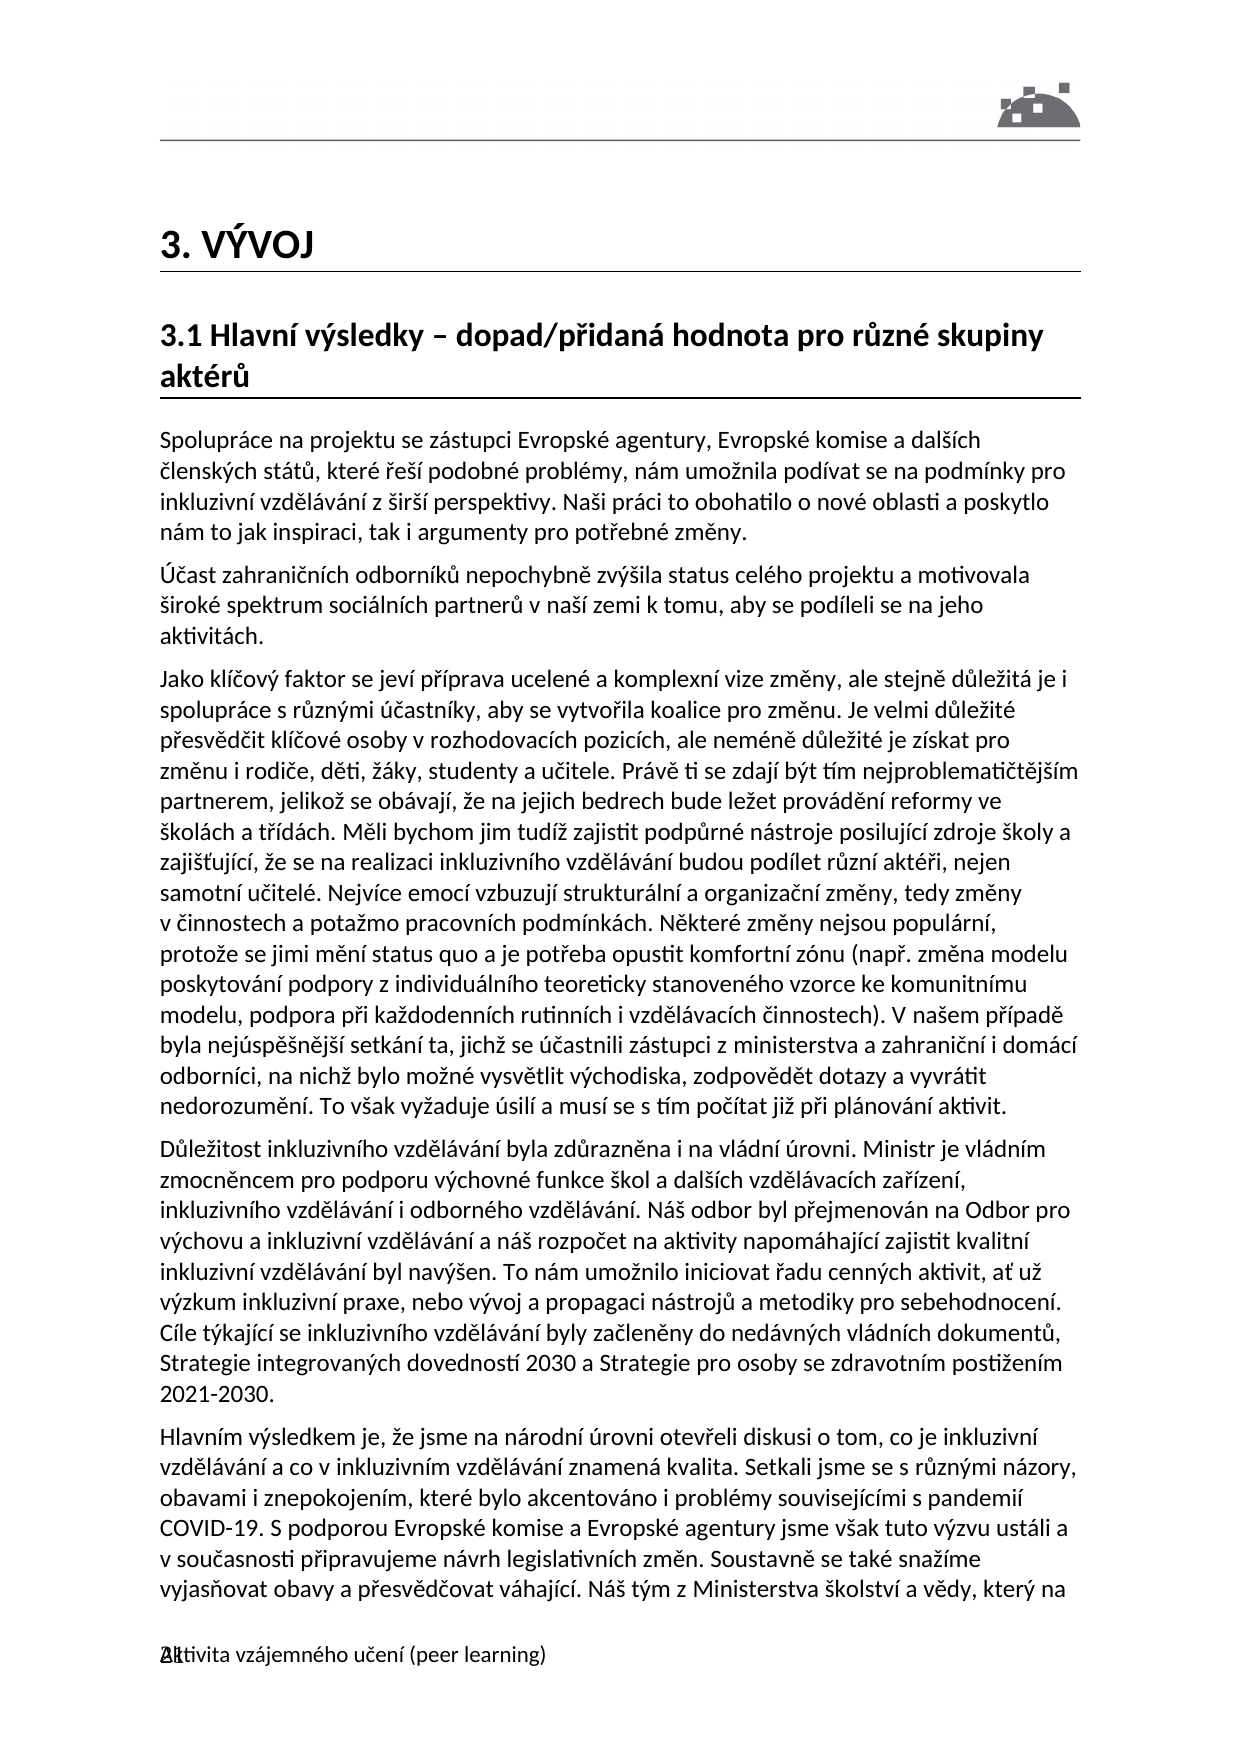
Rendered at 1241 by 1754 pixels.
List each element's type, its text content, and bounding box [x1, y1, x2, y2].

text Jako klíčový faktor se jeví příprava ucelené a komplexní vize změny, ale stejně důležitá je i spolupráce s různými účastníky, aby se vytvořila koalice pro změnu. Je velmi důležité přesvědčit klíčové osoby v rozhodovacích pozicích, ale neméně důležité je získat pro změnu i rodiče, děti, žáky, studenty a učitele. Právě ti se zdají být tím nejproblematičtějším partnerem, jelikož se obávají, že na jejich bedrech bude ležet provádění reformy ve školách a třídách. Měli bychom jim tudíž zajistit podpůrné nástroje posilující zdroje školy a zajišťující, že se na realizaci inkluzivního vzdělávání budou podílet různí aktéři, nejen samotní učitelé. Nejvíce emocí vzbuzují strukturální a organizační změny, tedy změny v činnostech a potažmo pracovních podmínkách. Některé změny nejsou populární, protože se jimi mění status quo a je potřeba opustit komfortní zónu (např. změna modelu poskytování podpory z individuálního teoreticky stanoveného vzorce ke komunitnímu modelu, podpora při každodenních rutinních i vzdělávacích činnostech). V našem případě byla nejúspěšnější setkání ta, jichž se účastnili zástupci z ministerstva a zahraniční i domácí odborníci, na nichž bylo možné vysvětlit východiska, zodpovědět dotazy a vyvrátit nedorozumění. To však vyžaduje úsilí a musí se s tím počítat již při plánování aktivit. [159, 663, 1081, 1121]
text Důležitost inkluzivního vzdělávání byla zdůrazněna i na vládní úrovni. Ministr je vládním zmocněncem pro podporu výchovné funkce škol a dalších vzdělávacích zařízení, inkluzivního vzdělávání i odborného vzdělávání. Náš odbor byl přejmenován na Odbor pro výchovu a inkluzivní vzdělávání a náš rozpočet na aktivity napomáhající zajistit kvalitní inkluzivní vzdělávání byl navýšen. To nám umožnilo iniciovat řadu cenných aktivit, ať už výzkum inkluzivní praxe, nebo vývoj a propagaci nástrojů a metodiky pro sebehodnocení. Cíle týkající se inkluzivního vzdělávání byly začleněny do nedávných vládních dokumentů, Strategie integrovaných dovedností 2030 a Strategie pro osoby se zdravotním postižením 2021-2030. [159, 1133, 1081, 1408]
subtitle 3. VÝVOJ [159, 218, 1081, 272]
text Spolupráce na projektu se zástupci Evropské agentury, Evropské komise a dalších členských států, které řeší podobné problémy, nám umožnila podívat se na podmínky pro inkluzivní vzdělávání z širší perspektivy. Naši práci to obohatilo o nové oblasti a poskytlo nám to jak inspiraci, tak i argumenty pro potřebné změny. [159, 424, 1081, 547]
text Účast zahraničních odborníků nepochybně zvýšila status celého projektu a motivovala široké spektrum sociálních partnerů v naší zemi k tomu, aby se podíleli se na jeho aktivitách. [159, 559, 1081, 651]
subtitle 3.1 Hlavní výsledky – dopad/přidaná hodnota pro různé skupiny aktérů [159, 314, 1081, 399]
picture [159, 73, 1081, 148]
